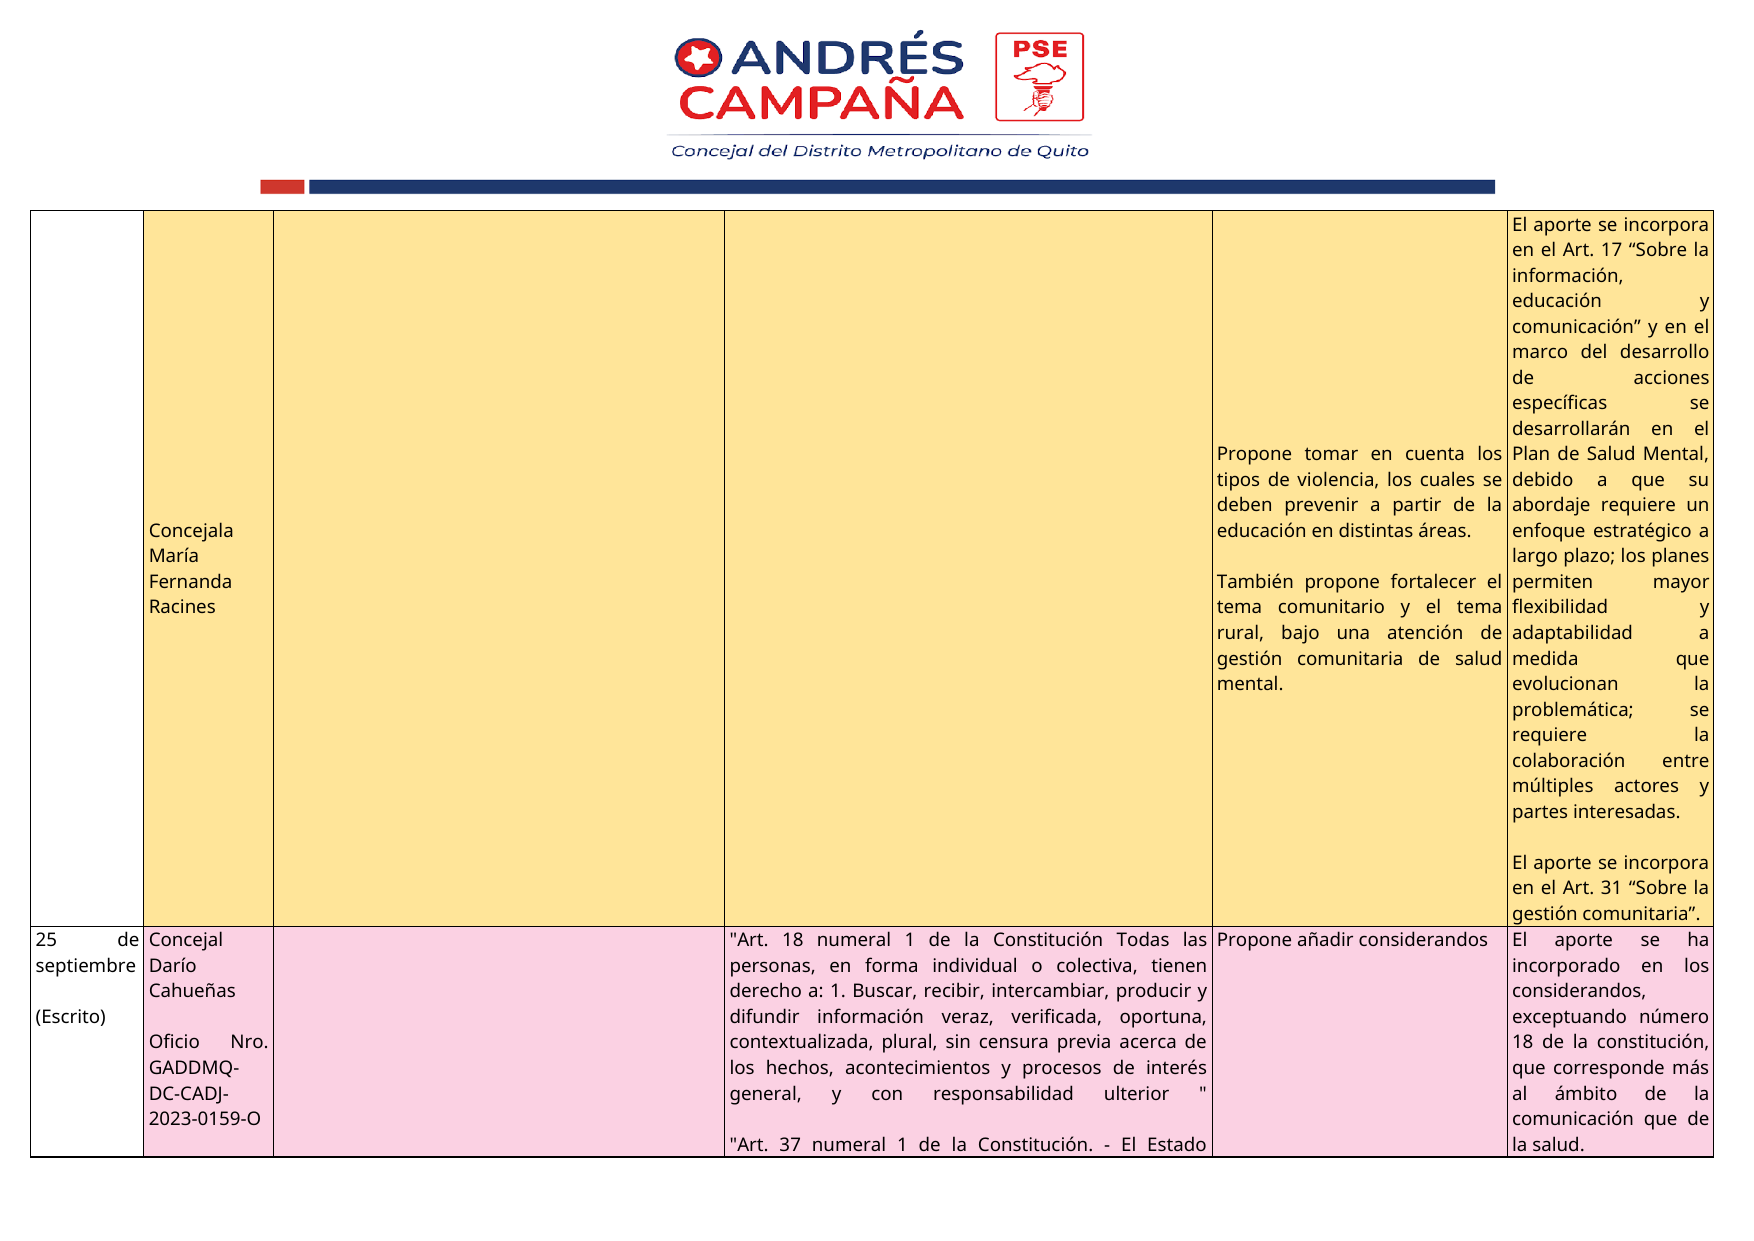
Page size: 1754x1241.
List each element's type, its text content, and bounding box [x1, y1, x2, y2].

table_cell Concejala María Fernanda Racines [144, 211, 273, 926]
picture [258, 8, 1496, 203]
table_cell [274, 211, 724, 926]
table_cell [725, 211, 1212, 926]
table_cell 25 de septiembre (Escrito) [31, 927, 143, 1156]
table_cell El aporte se incorpora en el Art. 17 “Sobre la información, educación y comunicación” y en el marco del desarrollo de acciones específicas se desarrollarán en el Plan de Salud Mental, debido a que su abordaje requiere un enfoque estratégico a largo plazo; los planes permiten mayor flexibilidad y adaptabilidad a medida que evolucionan la problemática; se requiere la colaboración entre múltiples actores y partes interesadas. El aporte se incorpora en el Art. 31 “Sobre la gestión comunitaria”. [1508, 211, 1713, 926]
table_cell Concejal Darío Cahueñas Oficio Nro. GADDMQ-DC-CADJ-2023-0159-O [144, 927, 273, 1156]
table_cell Propone añadir considerandos [1213, 927, 1507, 1156]
table_cell Propone tomar en cuenta los tipos de violencia, los cuales se deben prevenir a partir de la educación en distintas áreas. También propone fortalecer el tema comunitario y el tema rural, bajo una atención de gestión comunitaria de salud mental. [1213, 211, 1507, 926]
table_cell [274, 927, 724, 1156]
